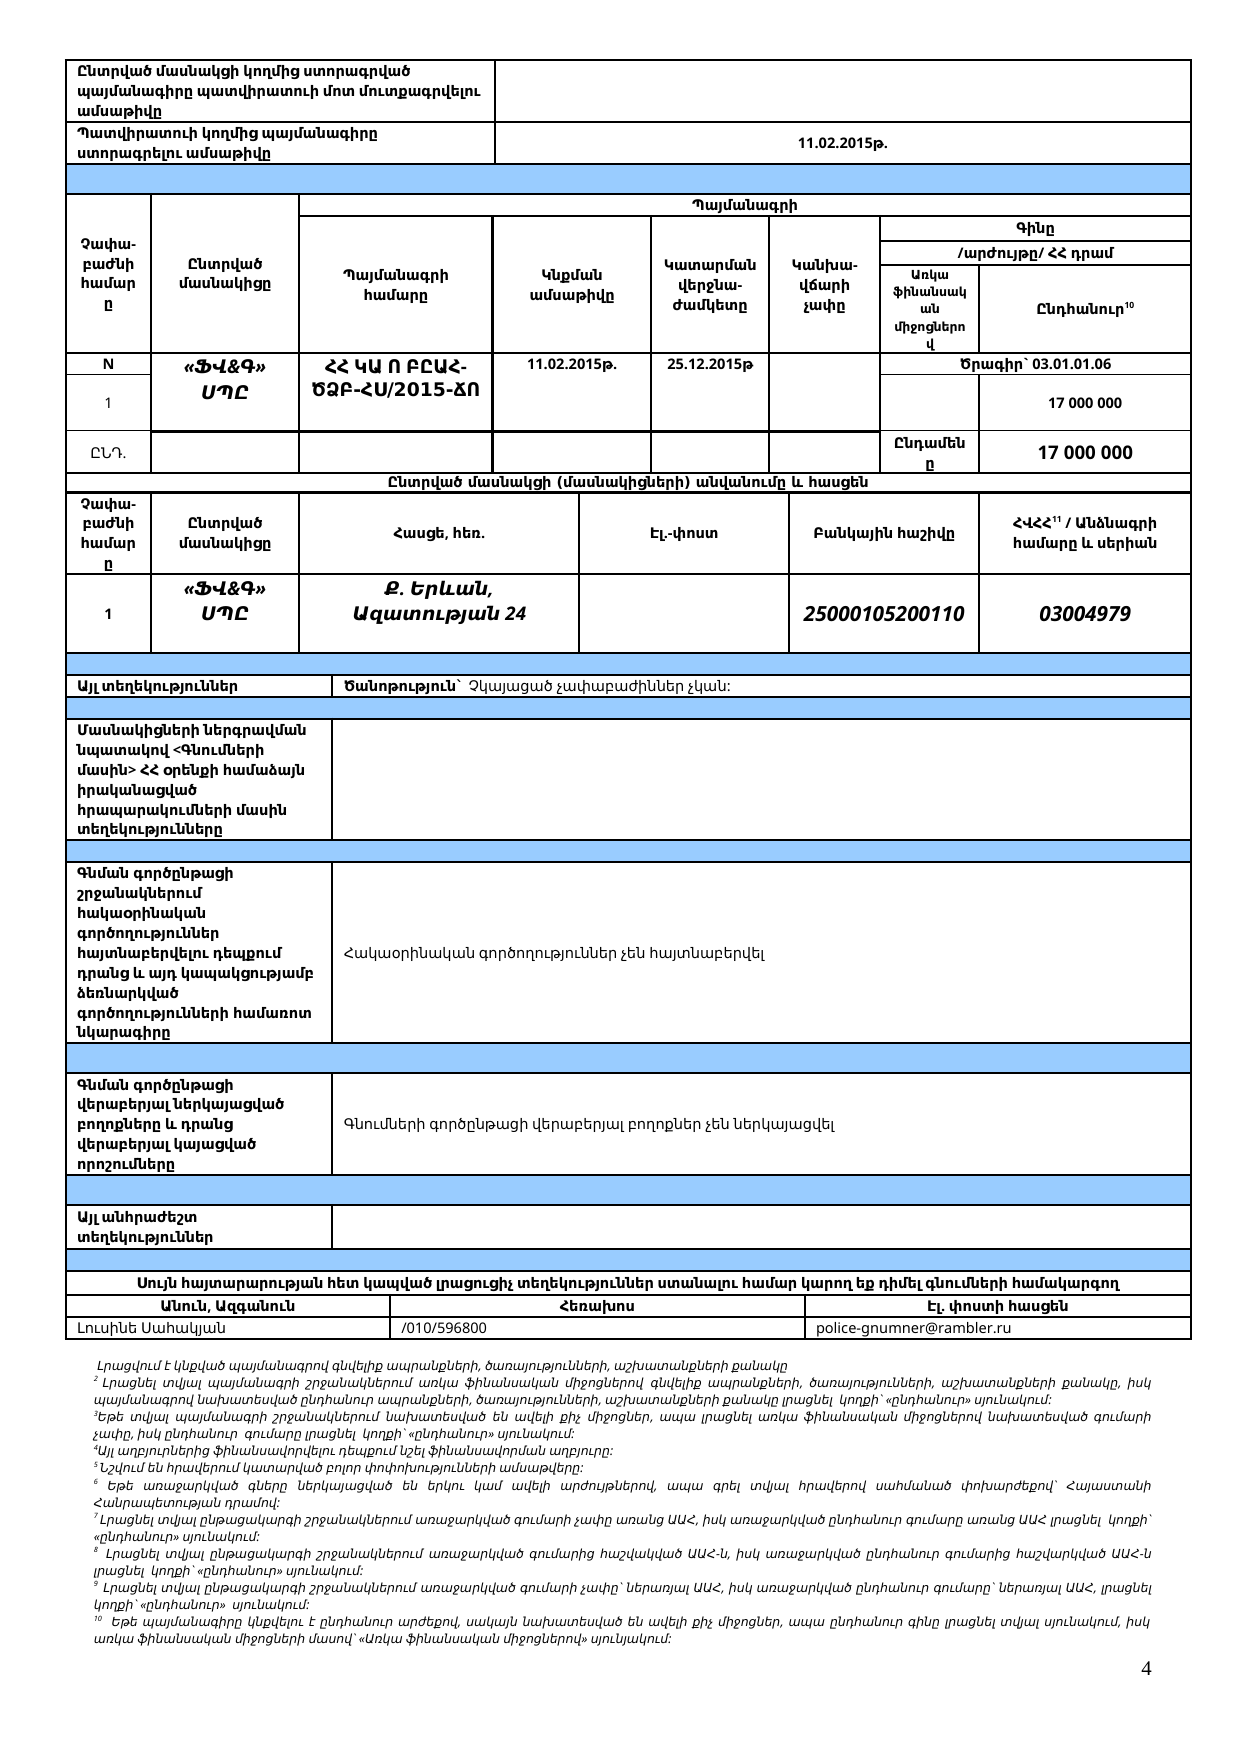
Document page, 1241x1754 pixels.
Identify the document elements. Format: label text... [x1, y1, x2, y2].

table_cell [67, 654, 1190, 674]
text 9 Լրացնել տվյալ ընթացակարգի շրջանակներում առաջարկված գումարի չափը` ներառյալ ԱԱՀ, իսկ առաջարկված ընդհանուր գումարը` ներառյալ ԱԱՀ, լրացնել կողքի` «ընդհանուր» սյունակում: [94, 1579, 1152, 1613]
table_cell [67, 841, 1190, 861]
table_cell [67, 165, 1190, 193]
table_cell «ՖՎ&Գ» ՍՊԸ [152, 354, 298, 430]
table_cell Գնումների գործընթացի վերաբերյալ բողոքներ չեն ներկայացվել [333, 1074, 1190, 1174]
table_cell Պայմանագրի [300, 195, 1190, 215]
table_cell [67, 1176, 1190, 1204]
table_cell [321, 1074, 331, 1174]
table_cell [496, 61, 1190, 121]
table_cell 17 000 000 [980, 375, 1190, 430]
text 8 Լրացնել տվյալ ընթացակարգի շրջանակներում առաջարկված գումարից հաշվակված ԱԱՀ-ն, իսկ առաջարկված ընդհանուր գումարից հաշվարկված ԱԱՀ-ն լրացնել կողքի` «ընդհանուր» սյունակում: [94, 1545, 1152, 1579]
table_cell Ընտրված մասնակիցը [152, 195, 298, 352]
table_cell [770, 433, 879, 472]
table_cell Ք. Երևան, Ազատության 24 [300, 575, 578, 652]
table_cell «ՖՎ&Գ» ՍՊԸ [152, 575, 298, 652]
table_cell police-gnumner@rambler.ru [806, 1318, 1190, 1338]
text 7 Լրացնել տվյալ ընթացակարգի շրջանակներում առաջարկված գումարի չափը առանց ԱԱՀ, իսկ առաջարկված ընդհանուր գումարը առանց ԱԱՀ լրացնել կողքի` «ընդհանուր» սյունակում: [94, 1511, 1152, 1545]
table_cell [652, 433, 768, 472]
table_cell [152, 433, 298, 472]
table_cell 11.02.2015թ. [496, 123, 1190, 163]
text 6 Եթե առաջարկված գները ներկայացված են երկու կամ ավելի արժույթներով, ապա գրել տվյալ հրավերով սահմանած փոխարժեքով` Հայաստանի Հանրապետության դրամով: [94, 1477, 1152, 1511]
table_cell [580, 575, 788, 652]
table_cell 1 [67, 375, 150, 430]
table_cell Ընտրված մասնակցի կողմից ստորագրված պայմանագիրը պատվիրատուի մոտ մուտքագրվելու ամսաթիվը [67, 61, 494, 121]
table_cell 1 [67, 575, 150, 652]
table_cell [300, 433, 491, 472]
table_cell [881, 375, 978, 430]
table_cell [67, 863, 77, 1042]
table_cell Այլ անհրաժեշտ տեղեկություններ [67, 1206, 331, 1248]
table_cell Մասնակիցների ներգրավման նպատակով <Գնումների մասին> ՀՀ օրենքի համաձայն իրականացված հրապարակումների մասին տեղեկությունները [67, 720, 331, 839]
table_cell Ընդհանուր10 [980, 266, 1190, 352]
table_cell Էլ.-փոստ [580, 494, 788, 573]
text 2 Լրացնել տվյալ պայմանագրի շրջանակներում առկա ֆինանսական միջոցներով գնվելիք ապրանքների, ծառայությունների, աշխատանքների քանակը, իսկ պայմանագրով նախատեսված ընդհանուր ապրանքների, ծառայությունների, աշխատանքների քանակը լրացնել կողքի` «ընդհանուր» սյունակում: [94, 1374, 1152, 1408]
table_cell Կատարման վերջնա-ժամկետը [652, 217, 768, 352]
table_cell Ծրագիր` 03.01.01.06 [881, 354, 1190, 374]
table_cell Սույն հայտարարության հետ կապված լրացուցիչ տեղեկություններ ստանալու համար կարող եք դիմել գնումների համակարգող [67, 1272, 1190, 1294]
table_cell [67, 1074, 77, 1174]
table_cell Այլ տեղեկություններ [67, 676, 331, 696]
table_cell /010/596800 [391, 1318, 804, 1338]
table_cell [494, 433, 650, 472]
table_cell Առկա ֆինանսական միջոցներով [881, 266, 978, 352]
table_cell Չափա-բաժնի համարը [67, 494, 150, 573]
table_cell Ընդամենը [881, 431, 978, 472]
table_cell Հասցե, հեռ. [300, 494, 578, 573]
table_cell [67, 1044, 1190, 1072]
table_cell Պայմանագրի համարը [300, 217, 491, 352]
table_cell Գինը [881, 217, 1190, 239]
table_cell Ընտրված մասնակցի (մասնակիցների) անվանումը և հասցեն [67, 474, 1190, 491]
table_cell [67, 698, 1190, 718]
text 3Եթե տվյալ պայմանագրի շրջանակներում նախատեսված են ավելի քիչ միջոցներ, ապա լրացնել առկա ֆինանսական միջոցներով նախատեսված գումարի չափը, իսկ ընդհանուր գումարը լրացնել կողքի` «ընդհանուր» սյունակում: [94, 1408, 1152, 1442]
table_cell Լուսինե Սահակյան [67, 1318, 389, 1338]
table_cell Չափա-բաժնի համարը [67, 195, 150, 352]
table_cell Բանկային հաշիվը [790, 494, 978, 573]
table_cell [770, 354, 879, 430]
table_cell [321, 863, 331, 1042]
table_cell ԸՆԴ. [67, 431, 150, 472]
table_cell 17 000 000 [980, 431, 1190, 472]
table_cell ՀՀ ԿԱ Ո ԲԸԱՀ-ԾՁԲ-ՀՍ/2015-ՃՈ [300, 354, 491, 430]
table_cell [67, 1250, 1190, 1270]
table_cell Ընտրված մասնակիցը [152, 494, 298, 573]
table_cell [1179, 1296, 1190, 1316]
text Լրացվում է կնքված պայմանագրով գնվելիք ապրանքների, ծառայությունների, աշխատանքների քանակը [94, 1357, 1152, 1374]
text 5 Նշվում են հրավերում կատարված բոլոր փոփոխությունների ամսաթվերը: [94, 1459, 1152, 1477]
table_cell Կանխա-վճարի չափը [770, 217, 879, 352]
table_cell [333, 1206, 1190, 1248]
table_cell Ծանոթություն` Չկայացած չափաբաժիններ չկան: [333, 676, 1190, 696]
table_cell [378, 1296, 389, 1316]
text 10 Եթե պայմանագիրը կնքվելու է ընդհանուր արժեքով, սակայն նախատեսված են ավելի քիչ միջոցներ, ապա ընդհանուր գինը լրացնել տվյալ սյունակում, իսկ առկա ֆինանսական միջոցների մասով` «Առկա ֆինանսական միջոցներով» սյունյակում: [94, 1613, 1152, 1647]
table_cell 03004979 [980, 575, 1190, 652]
table_cell 25000105200110 [790, 575, 978, 652]
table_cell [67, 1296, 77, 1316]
table_cell Պատվիրատուի կողմից պայմանագիրը ստորագրելու ամսաթիվը [67, 123, 494, 163]
text 4Այլ աղբյուրներից ֆինանսավորվելու դեպքում նշել ֆինանսավորման աղբյուրը: [94, 1442, 1152, 1459]
table_cell 11.02.2015թ. [494, 354, 650, 430]
table_cell /արժույթը/ ՀՀ դրամ [881, 242, 1190, 264]
table_cell 25.12.2015թ [652, 354, 768, 430]
table_cell Հակաօրինական գործողություններ չեն հայտնաբերվել [333, 863, 1190, 1042]
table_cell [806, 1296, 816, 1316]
table_cell N [67, 354, 150, 374]
table_cell Կնքման ամսաթիվը [494, 217, 650, 352]
table_cell [333, 720, 1190, 839]
table_cell ՀՎՀՀ11 / Անձնագրի համարը և սերիան [980, 494, 1190, 573]
